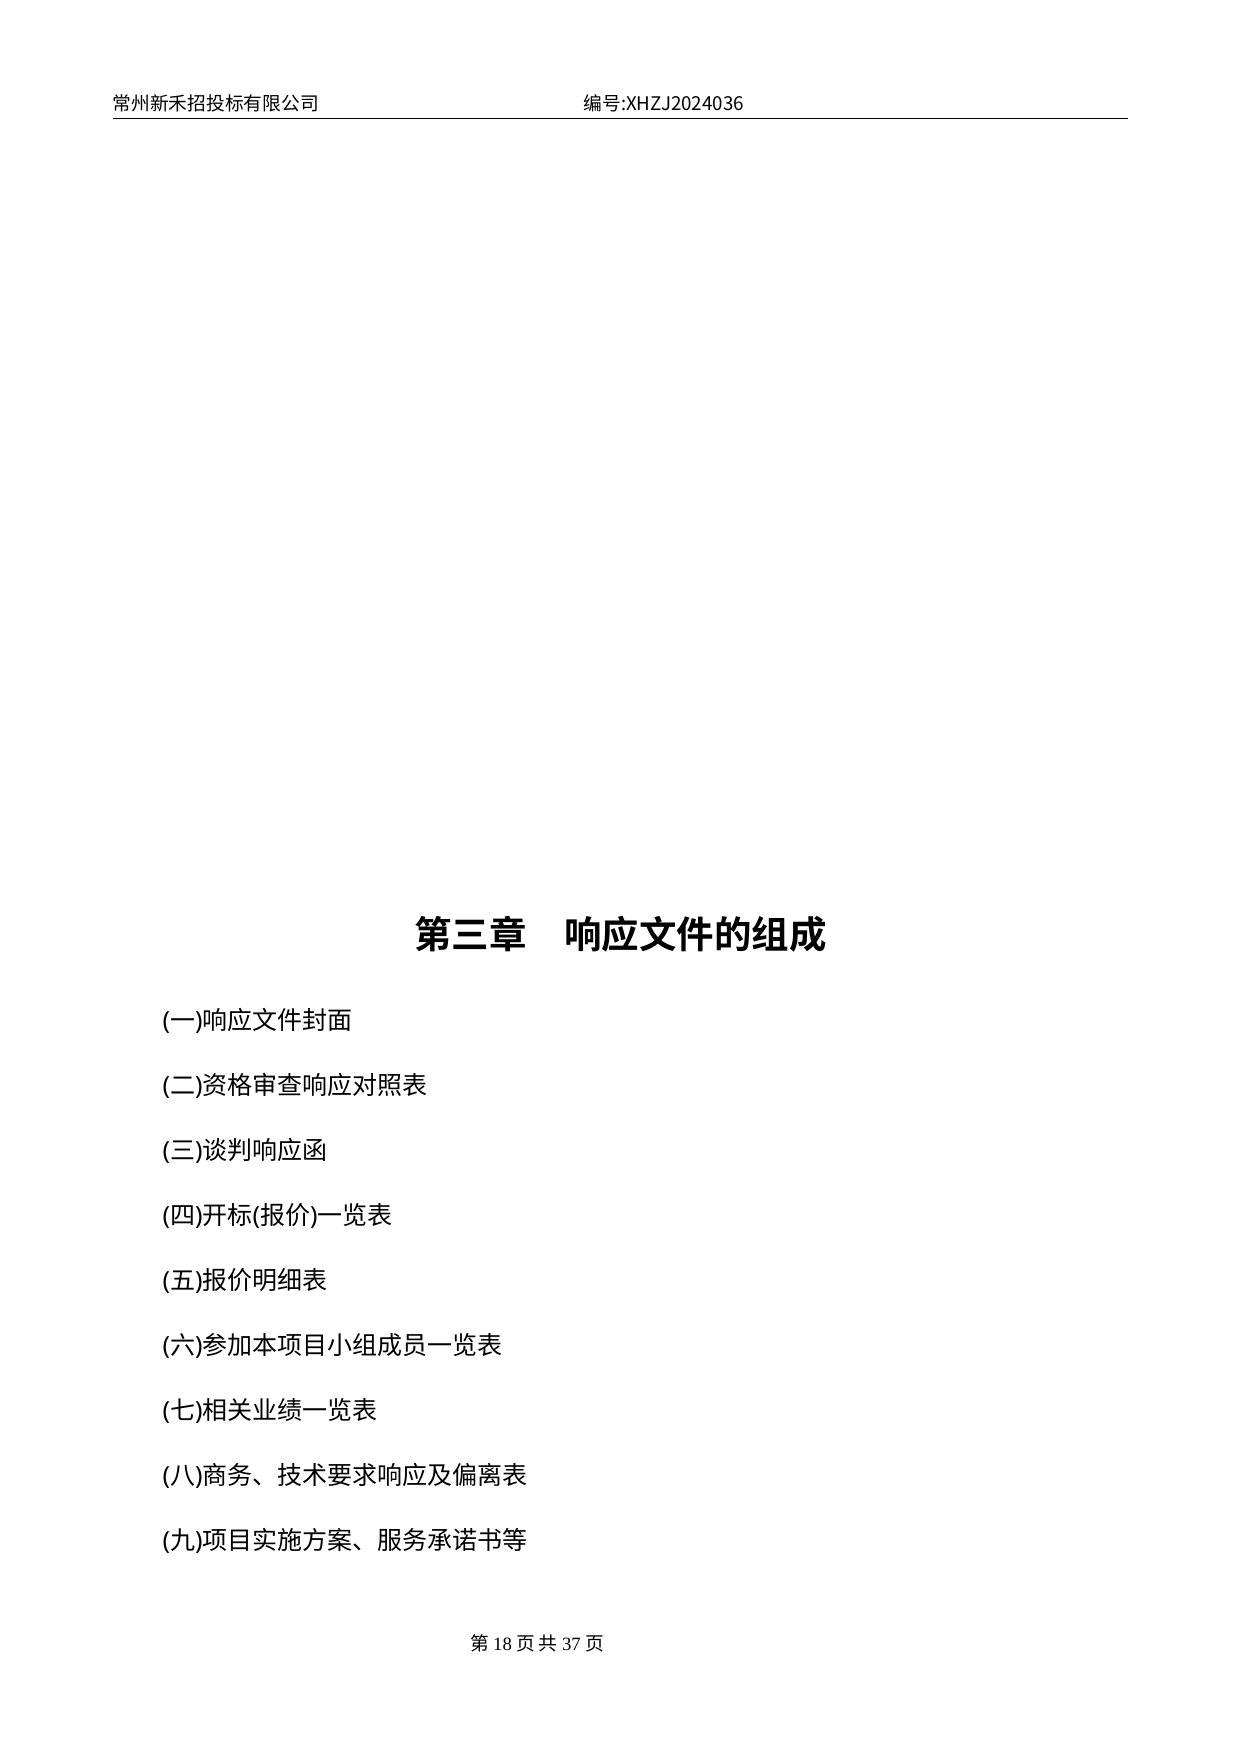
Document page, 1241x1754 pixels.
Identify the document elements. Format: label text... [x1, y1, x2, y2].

text (五)报价明细表 [162, 1246, 1128, 1311]
text (七)相关业绩一览表 [112, 1376, 1128, 1441]
text (三)谈判响应函 [112, 1116, 1128, 1181]
text (一)响应文件封面 [112, 986, 1128, 1051]
text (八)商务、技术要求响应及偏离表 [112, 1441, 1128, 1506]
text (六)参加本项目小组成员一览表 [112, 1311, 1128, 1376]
text (四)开标(报价)一览表 [162, 1181, 1128, 1246]
text 第三章 响应文件的组成 [112, 904, 1128, 959]
text (九)项目实施方案、服务承诺书等 [112, 1506, 1128, 1571]
text (二)资格审查响应对照表 [112, 1051, 1128, 1116]
